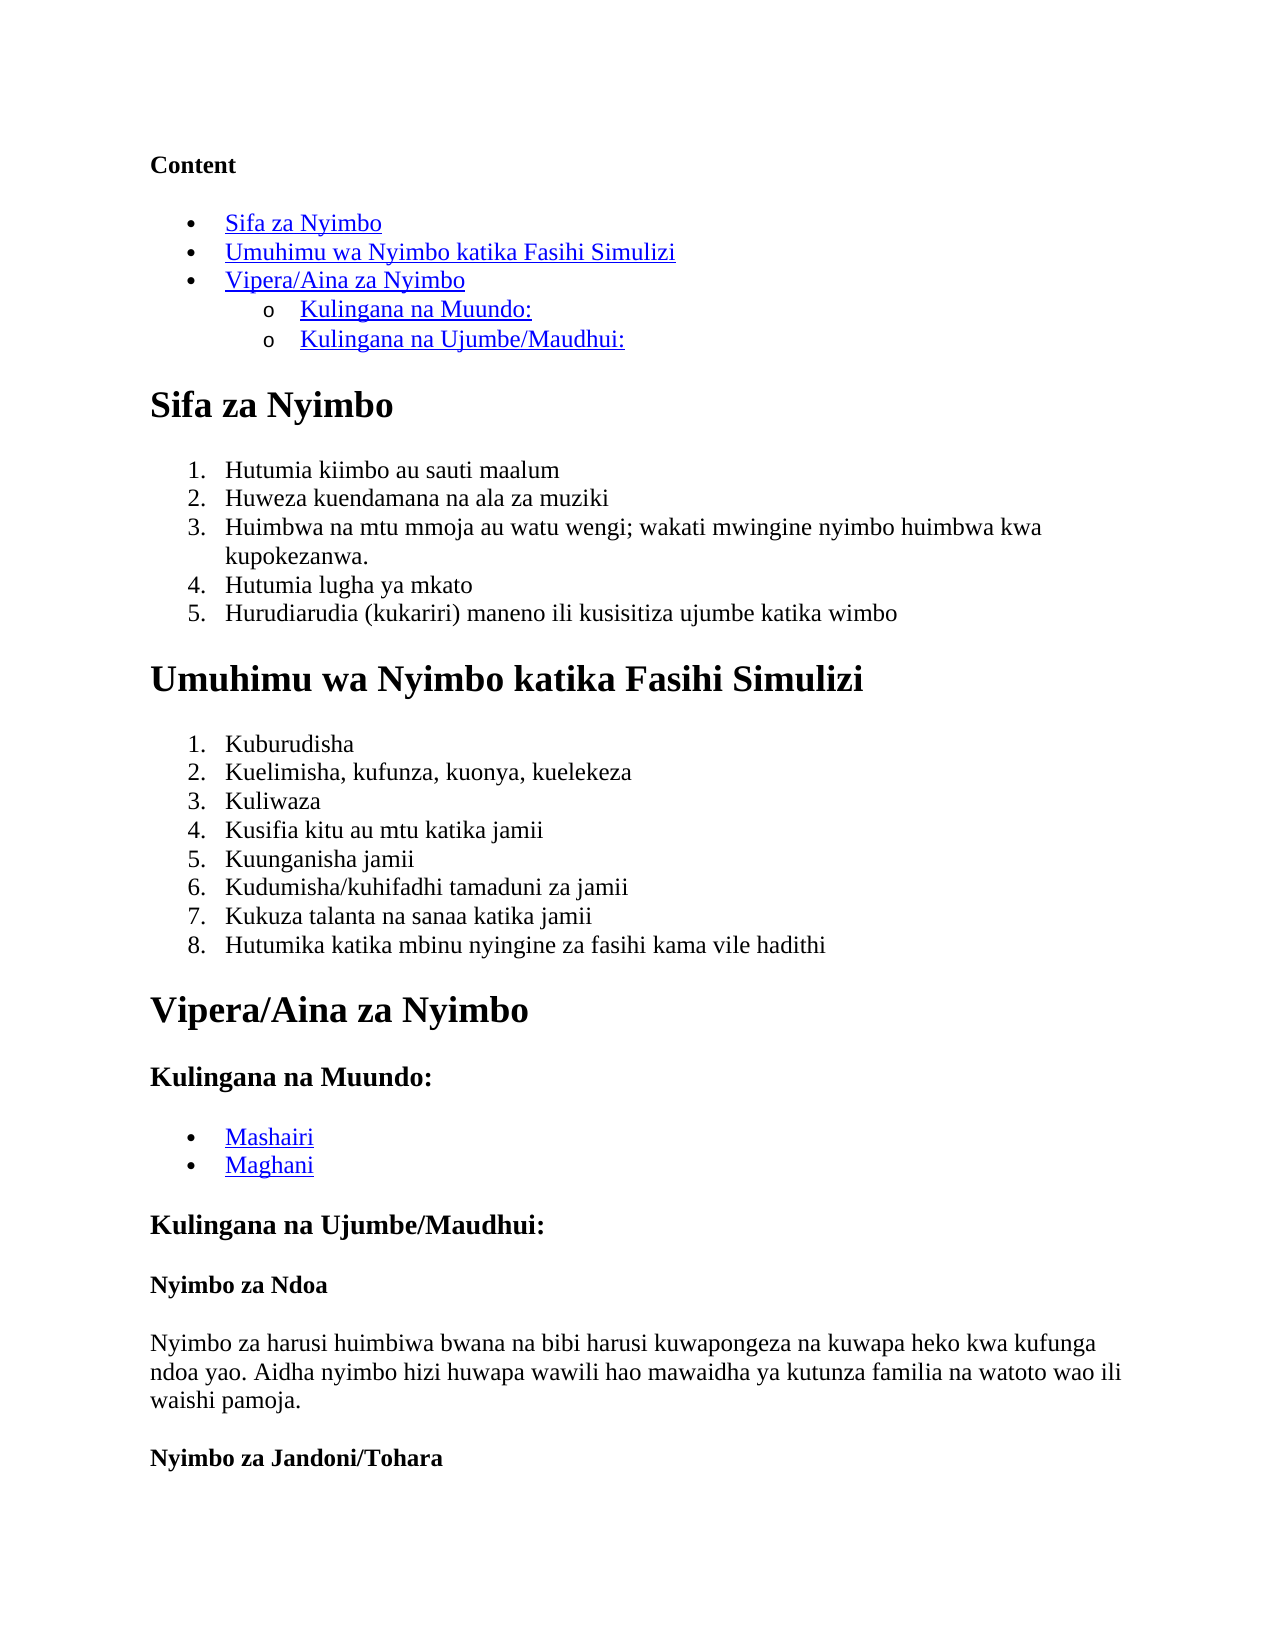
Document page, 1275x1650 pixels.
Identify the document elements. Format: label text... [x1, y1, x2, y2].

list Maghani [187, 1151, 1125, 1179]
list Umuhimu wa Nyimbo katika Fasihi Simulizi [187, 237, 1125, 265]
text Content [150, 150, 1125, 179]
list Hutumia kiimbo au sauti maalum [187, 455, 1125, 483]
list Kukuza talanta na sanaa katika jamii [187, 901, 1125, 930]
list Huweza kuendamana na ala za muziki [187, 483, 1125, 512]
list Kuliwaza [187, 786, 1125, 815]
list Kuunganisha jamii [187, 844, 1125, 872]
text Vipera/Aina za Nyimbo [150, 988, 1125, 1031]
list Kuelimisha, kufunza, kuonya, kuelekeza [187, 757, 1125, 786]
list Hurudiarudia (kukariri) maneno ili kusisitiza ujumbe katika wimbo [187, 598, 1125, 627]
list Kulingana na Ujumbe/Maudhui: [262, 324, 1125, 353]
list Sifa za Nyimbo [187, 208, 1125, 237]
list Kuburudisha [187, 729, 1125, 757]
text Kulingana na Muundo: [150, 1060, 1125, 1093]
text Nyimbo za Jandoni/Tohara [150, 1443, 1125, 1472]
text Kulingana na Ujumbe/Maudhui: [150, 1208, 1125, 1241]
text Nyimbo za harusi huimbiwa bwana na bibi harusi kuwapongeza na kuwapa heko kwa kufunga ndoa yao. Aidha nyimbo hizi huwapa wawili hao mawaidha ya kutunza familia na watoto wao ili waishi pamoja. [150, 1328, 1125, 1414]
text Umuhimu wa Nyimbo katika Fasihi Simulizi [150, 656, 1125, 699]
list Vipera/Aina za Nyimbo [187, 265, 1125, 294]
list Hutumika katika mbinu nyingine za fasihi kama vile hadithi [187, 930, 1125, 959]
list Huimbwa na mtu mmoja au watu wengi; wakati mwingine nyimbo huimbwa kwa kupokezanwa. [187, 512, 1125, 570]
list Kudumisha/kuhifadhi tamaduni za jamii [187, 872, 1125, 901]
text Sifa za Nyimbo [150, 382, 1125, 426]
list Mashairi [187, 1122, 1125, 1151]
list Kusifia kitu au mtu katika jamii [187, 815, 1125, 844]
text Nyimbo za Ndoa [150, 1270, 1125, 1299]
list Kulingana na Muundo: [262, 294, 1125, 324]
list Hutumia lugha ya mkato [187, 570, 1125, 598]
